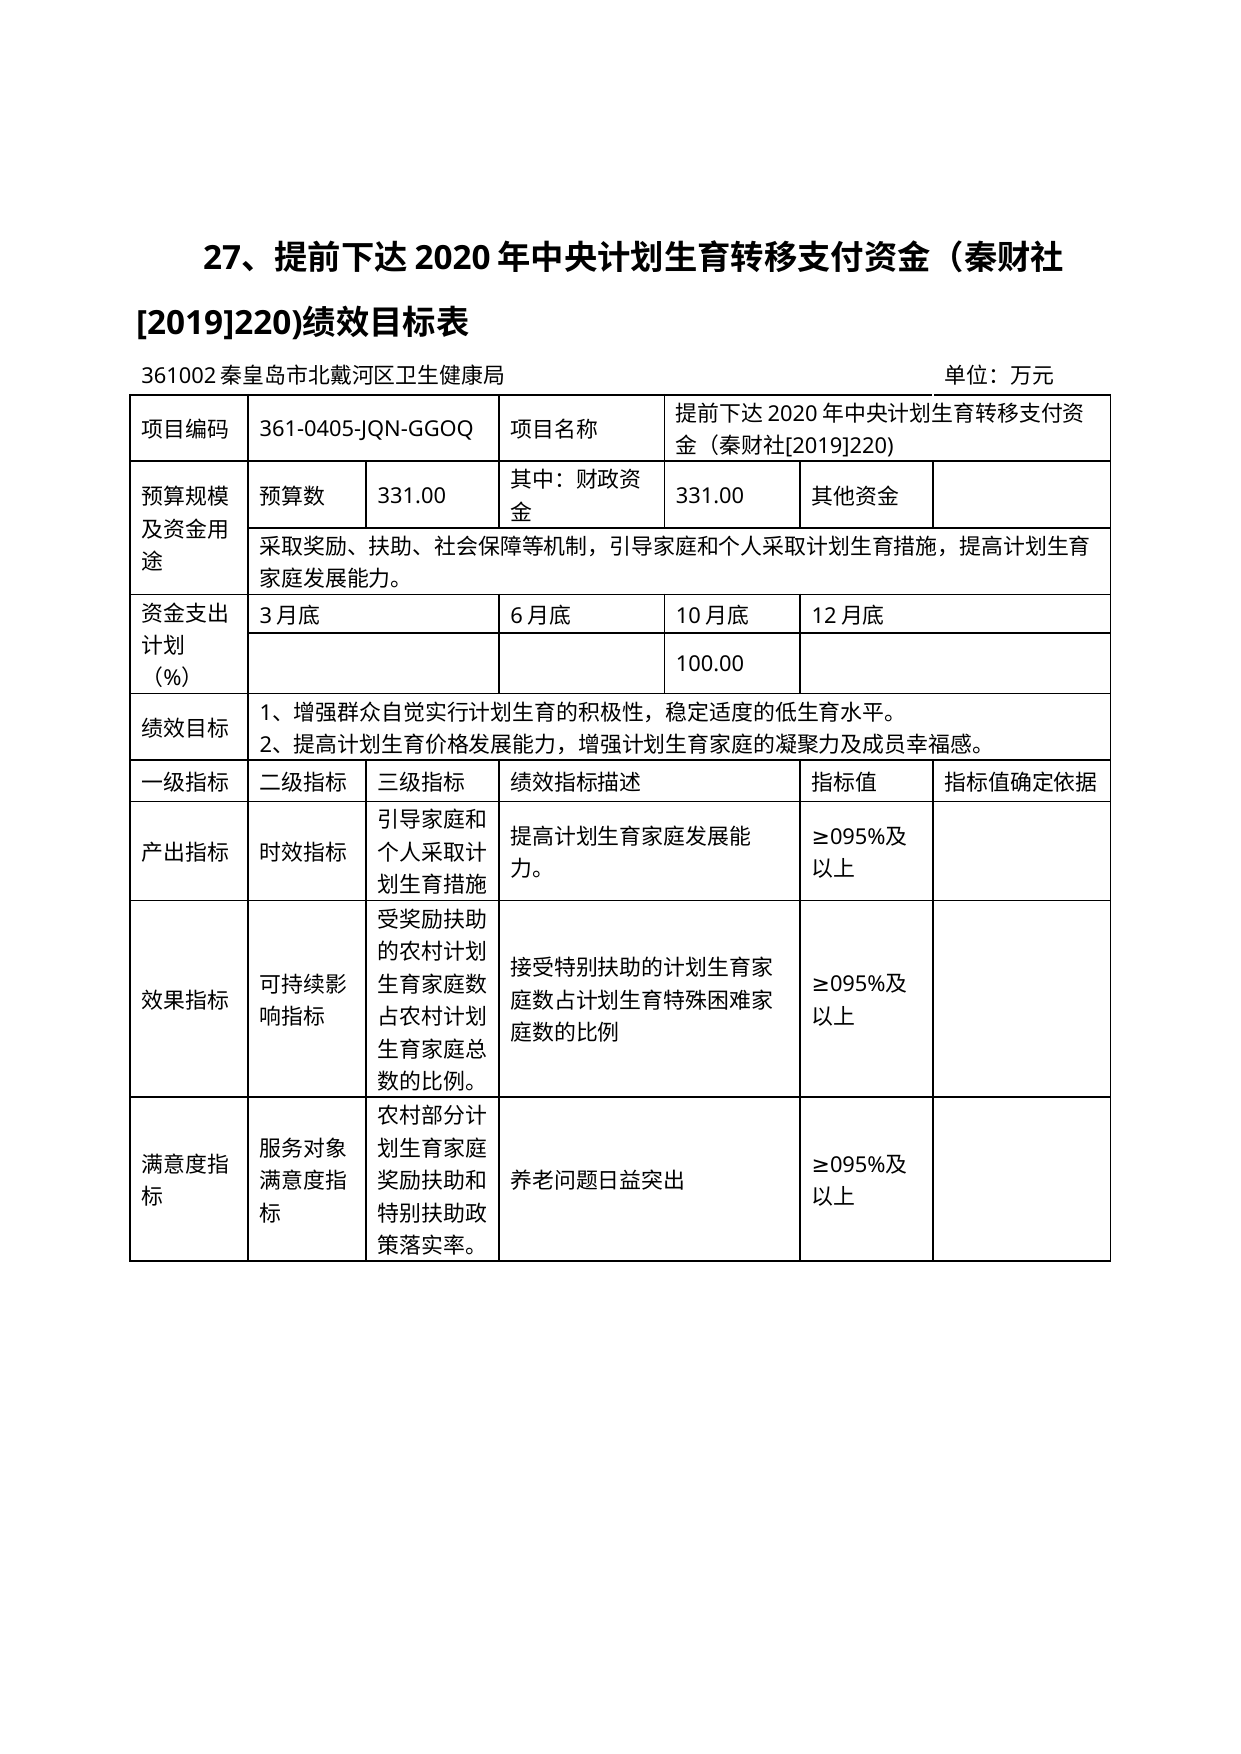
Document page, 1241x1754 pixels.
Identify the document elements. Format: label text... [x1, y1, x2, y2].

table_cell [934, 802, 1110, 899]
table_cell 接受特别扶助的计划生育家庭数占计划生育特殊困难家庭数的比例 [500, 901, 799, 1096]
table_cell 其他资金 [801, 462, 932, 527]
table_cell 预算数 [249, 462, 365, 527]
table_cell 提前下达2020年中央计划生育转移支付资金（秦财社[2019]220) [665, 396, 1110, 460]
table_cell 提高计划生育家庭发展能力。 [500, 802, 799, 899]
table_cell [934, 901, 1110, 1096]
table_cell 100.00 [665, 634, 799, 693]
table_cell 10月底 [665, 595, 799, 632]
table_cell 服务对象满意度指标 [249, 1098, 365, 1260]
table_cell 3月底 [249, 595, 498, 632]
table_cell 1、增强群众自觉实行计划生育的积极性，稳定适度的低生育水平。 2、提高计划生育价格发展能力，增强计划生育家庭的凝聚力及成员幸福感。 [249, 694, 1110, 759]
table_cell 绩效目标 [131, 694, 247, 759]
table_cell [934, 1098, 1110, 1260]
text 27、提前下达2020年中央计划生育转移支付资金（秦财社[2019]220)绩效目标表 [136, 222, 1104, 352]
table_cell 331.00 [665, 462, 799, 527]
table_cell 其中：财政资金 [500, 462, 664, 527]
table_cell [934, 462, 1110, 527]
table_cell 引导家庭和个人采取计划生育措施 [367, 802, 498, 899]
table_cell ≥095%及以上 [801, 1098, 932, 1260]
table_cell ≥095%及以上 [801, 901, 932, 1096]
table_cell 331.00 [367, 462, 498, 527]
table_cell [801, 634, 1110, 693]
table_cell 12月底 [801, 595, 1110, 632]
table_cell [500, 634, 664, 693]
table_cell 三级指标 [367, 761, 498, 801]
table_cell 产出指标 [131, 802, 247, 899]
table_cell 项目名称 [500, 396, 664, 460]
table_cell 6月底 [500, 595, 664, 632]
table_cell 二级指标 [249, 761, 365, 801]
table_cell ≥095%及以上 [801, 802, 932, 899]
table_cell 一级指标 [131, 761, 247, 801]
table_cell 361-0405-JQN-GGOQ [249, 396, 498, 460]
table_cell [249, 634, 498, 693]
table_header 单位：万元 [934, 354, 1110, 394]
table_cell 时效指标 [249, 802, 365, 899]
table_cell 预算规模及资金用途 [131, 462, 247, 593]
table_cell 农村部分计划生育家庭奖励扶助和特别扶助政策落实率。 [367, 1098, 498, 1260]
table_cell 指标值确定依据 [934, 761, 1110, 801]
table_cell 满意度指标 [131, 1098, 247, 1260]
table_cell 可持续影响指标 [249, 901, 365, 1096]
table_cell 指标值 [801, 761, 932, 801]
table_cell 养老问题日益突出 [500, 1098, 799, 1260]
table_header 361002秦皇岛市北戴河区卫生健康局 [131, 354, 932, 394]
table_cell 资金支出计划（%） [131, 595, 247, 693]
table_cell 采取奖励、扶助、社会保障等机制，引导家庭和个人采取计划生育措施，提高计划生育家庭发展能力。 [249, 529, 1110, 593]
table_cell 项目编码 [131, 396, 247, 460]
table_cell 效果指标 [131, 901, 247, 1096]
table_cell 绩效指标描述 [500, 761, 799, 801]
table_cell 受奖励扶助的农村计划生育家庭数占农村计划生育家庭总数的比例。 [367, 901, 498, 1096]
